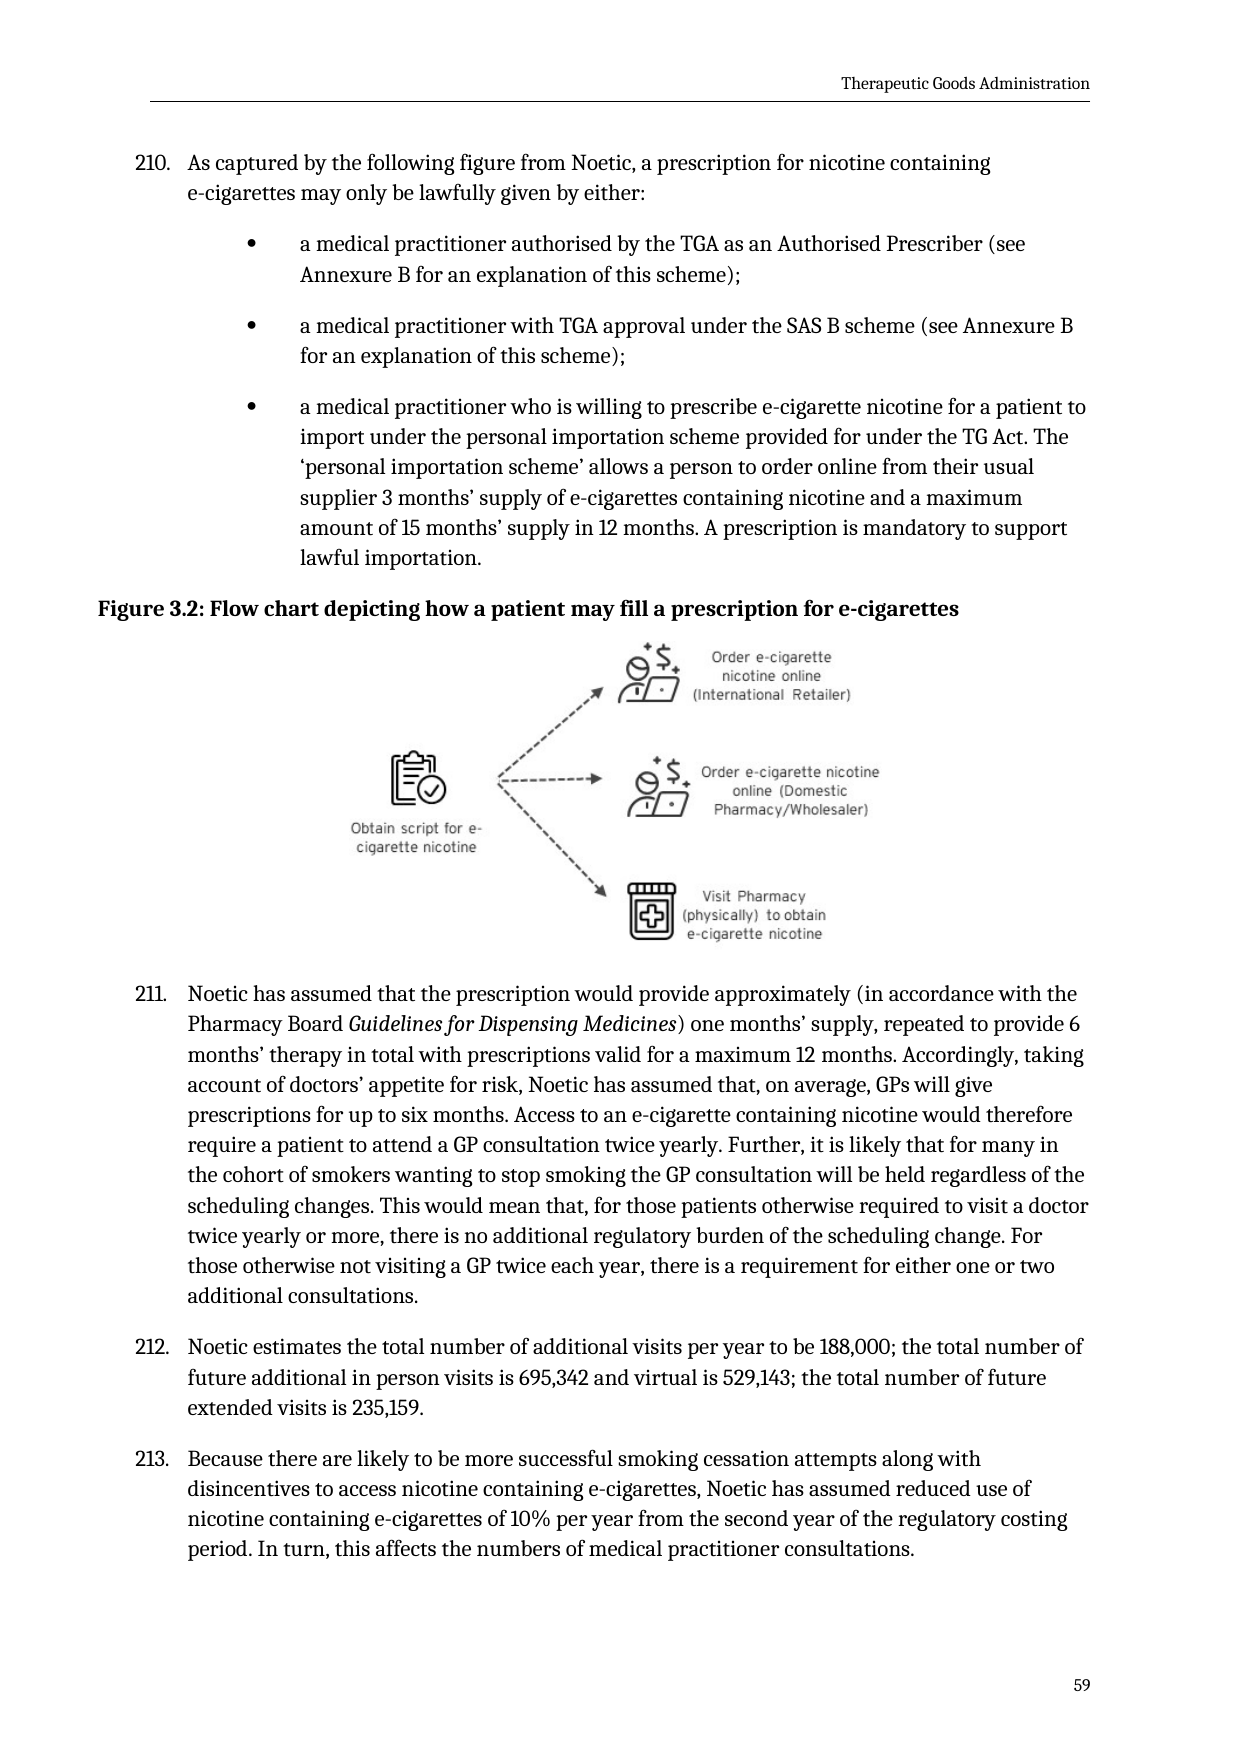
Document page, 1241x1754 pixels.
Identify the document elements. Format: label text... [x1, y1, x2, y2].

list a medical practitioner authorised by the TGA as an Authorised Prescriber (see Annexure B for an explanation of this scheme); [248, 231, 1090, 288]
list Because there are likely to be more successful smoking cessation attempts along with disincentives to access nicotine containing e-cigarettes, Noetic has assumed reduced use of nicotine containing e-cigarettes of 10% per year from the second year of the regulatory costing period. In turn, this affects the numbers of medical practitioner consultations. [135, 1446, 1090, 1562]
list As captured by the following figure from Noetic, a prescription for nicotine containing e-cigarettes may only be lawfully given by either: [135, 150, 1090, 207]
list a medical practitioner with TGA approval under the SAS B scheme (see Annexure B for an explanation of this scheme); [248, 312, 1090, 369]
list Noetic estimates the total number of additional visits per year to be 188,000; the total number of future additional in person visits is 695,342 and virtual is 529,143; the total number of future extended visits is 235,159. [135, 1334, 1090, 1421]
list a medical practitioner who is willing to prescribe e-cigarette nicotine for a patient to import under the personal importation scheme provided for under the TG Act. The ‘personal importation scheme’ allows a person to order online from their usual supplier 3 months’ supply of e-cigarettes containing nicotine and a maximum amount of 15 months’ supply in 12 months. A prescription is mandatory to support lawful importation. [248, 394, 1090, 571]
list Figure 3.2: Flow chart depicting how a patient may fill a prescription for e-cigarettes [98, 596, 1090, 622]
picture [340, 641, 896, 953]
